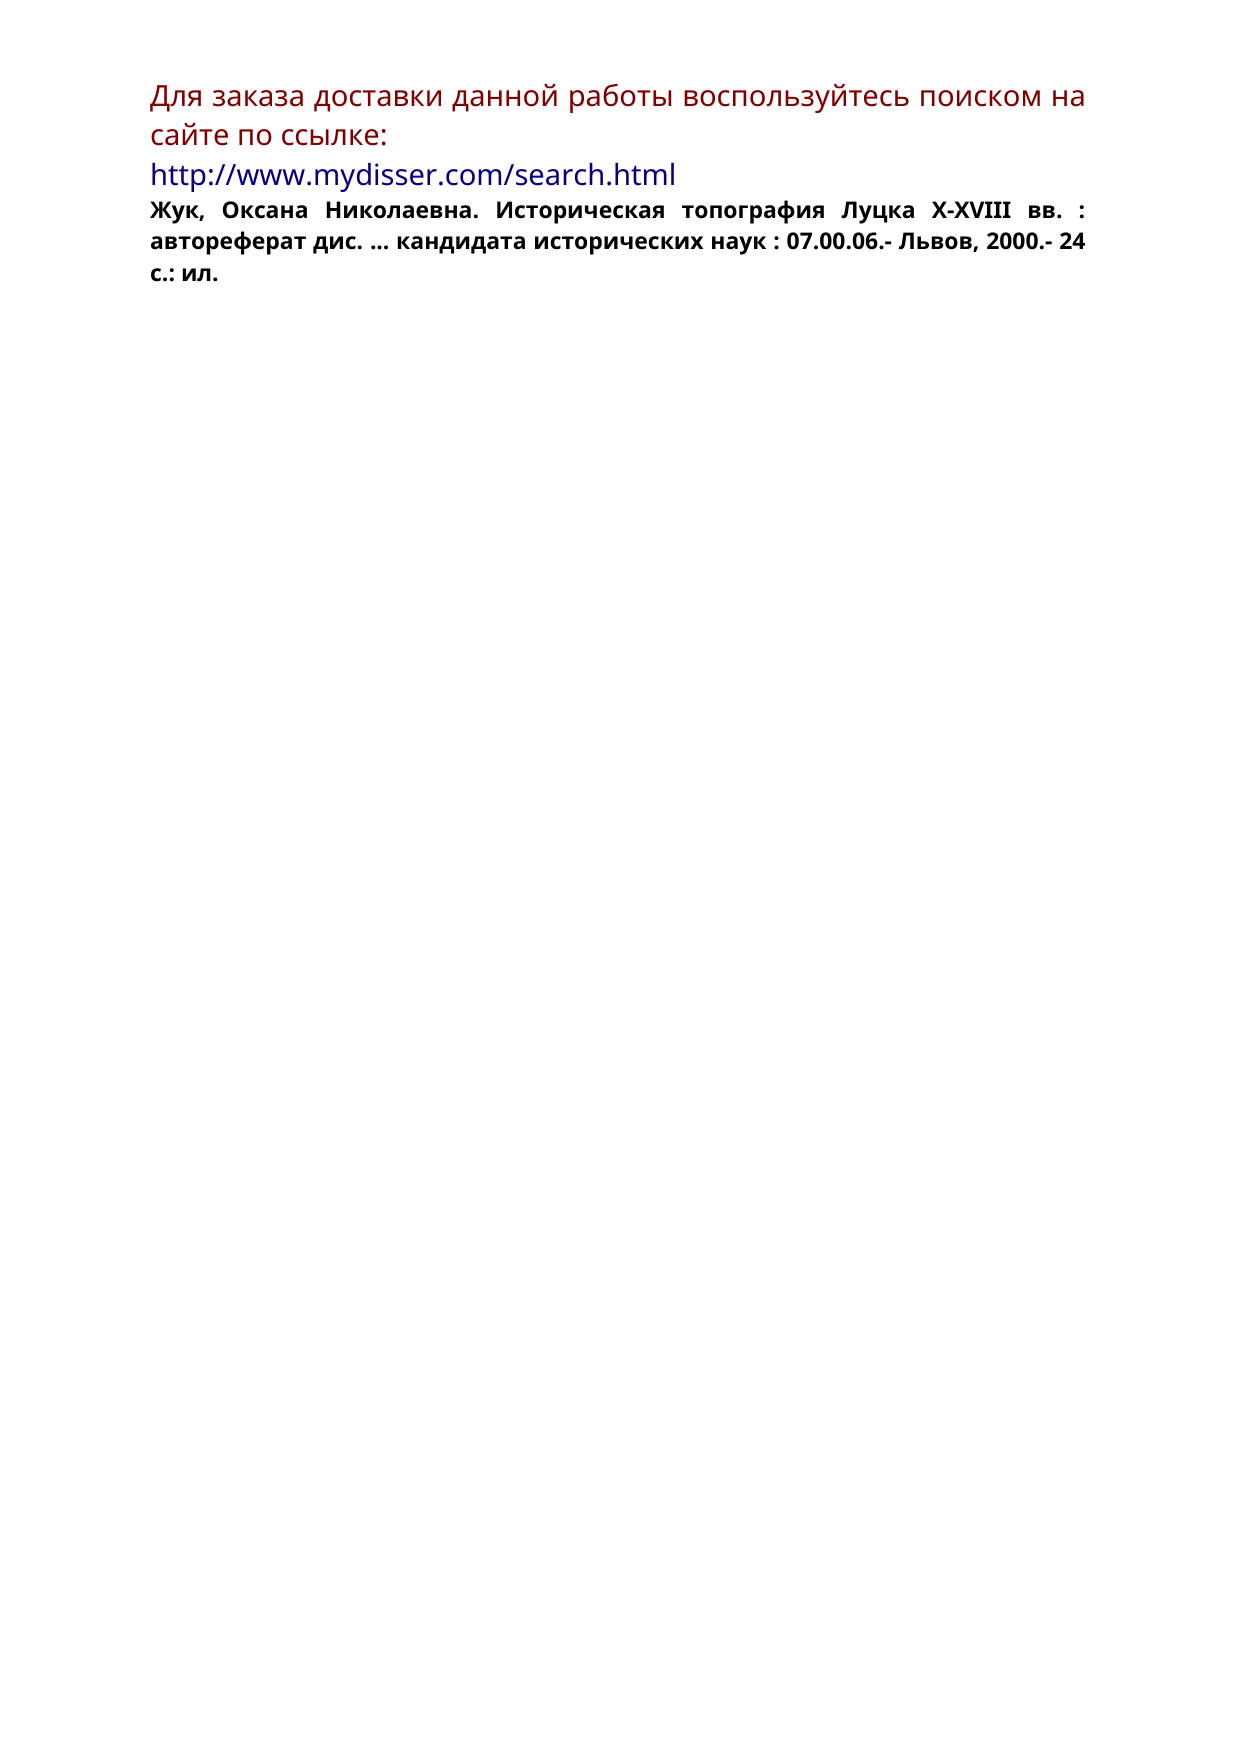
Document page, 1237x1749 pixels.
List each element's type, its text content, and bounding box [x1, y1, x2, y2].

text Жук, Оксана Николаевна. Историческая топография Луцка X-XVIII вв. : автореферат дис. ... кандидата исторических наук : 07.00.06.- Львов, 2000.- 24 с.: ил. [150, 194, 1086, 288]
